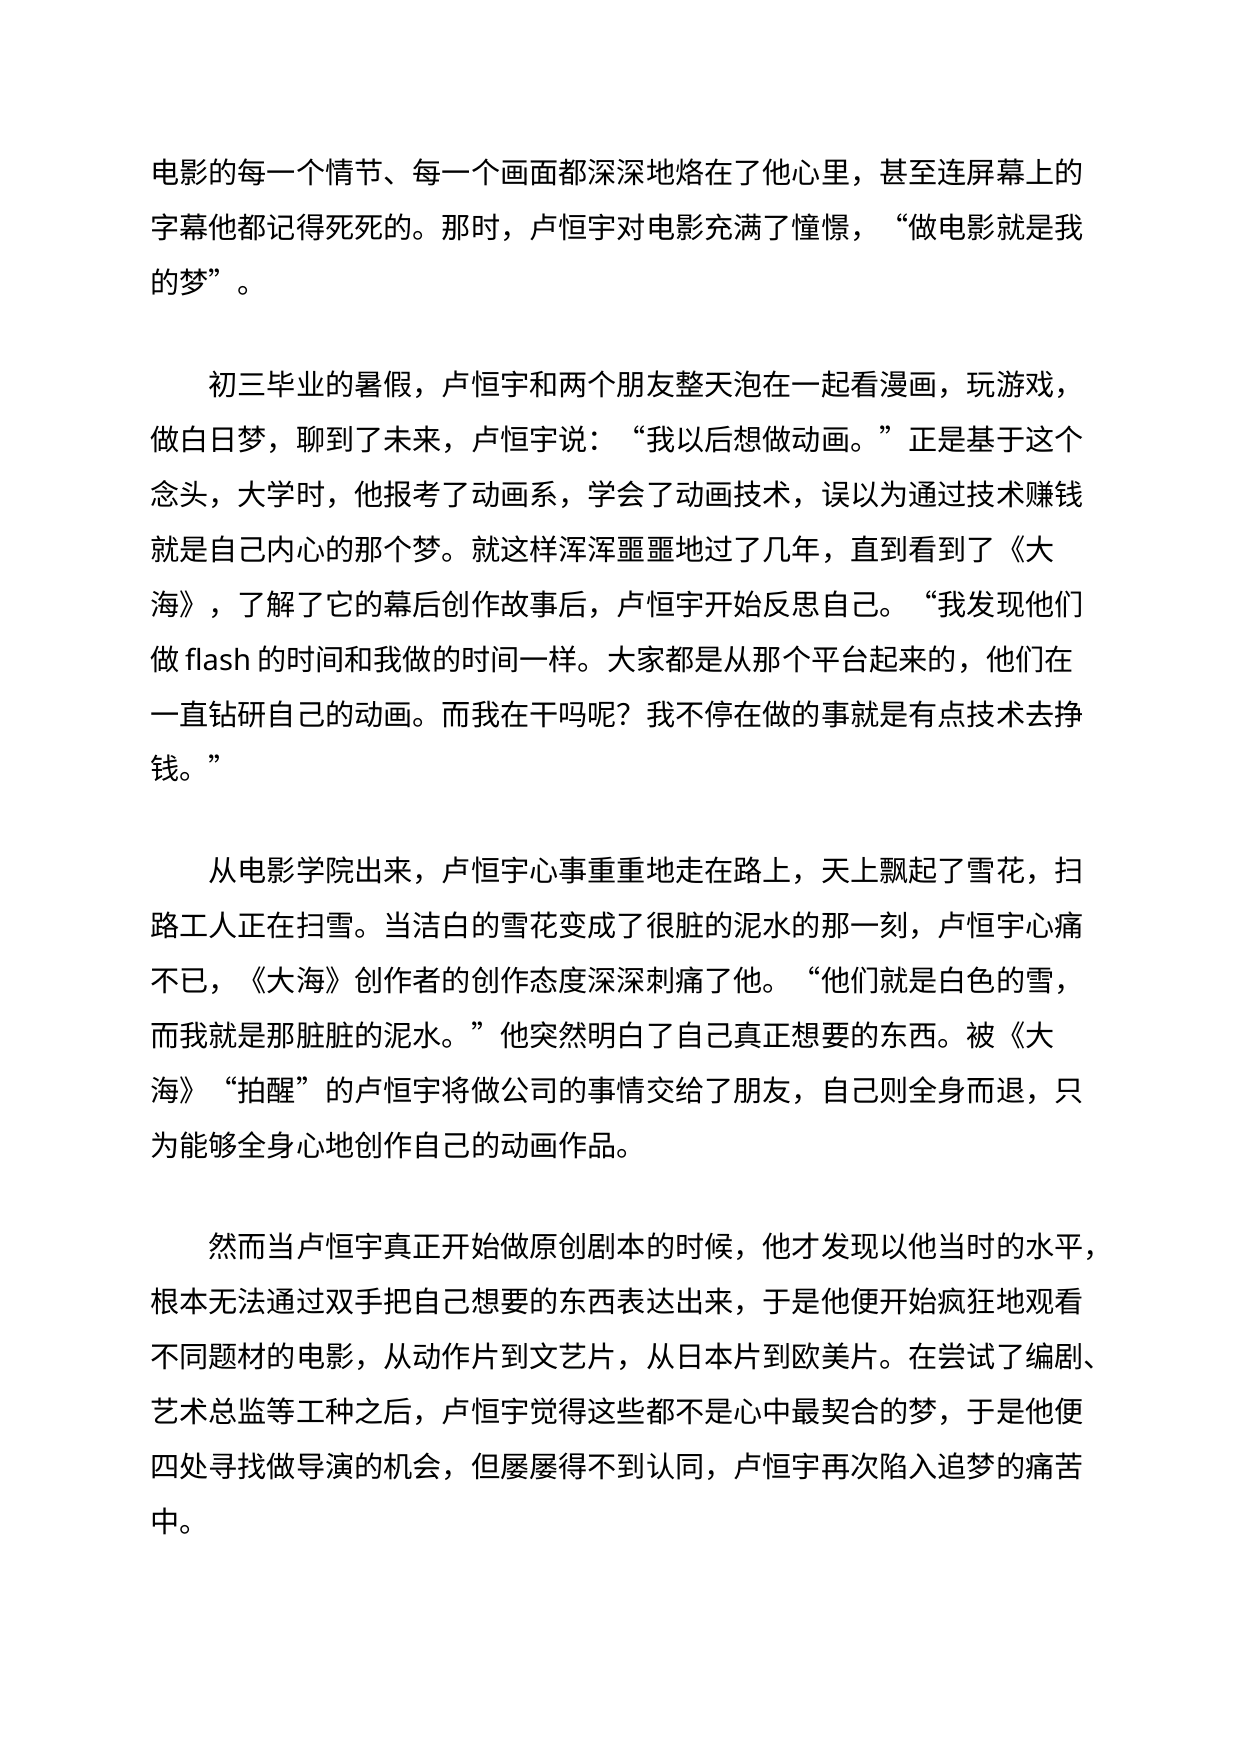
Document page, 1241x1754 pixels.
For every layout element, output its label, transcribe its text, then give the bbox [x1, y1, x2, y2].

text 初三毕业的暑假，卢恒宇和两个朋友整天泡在一起看漫画，玩游戏，做白日梦，聊到了未来，卢恒宇说：“我以后想做动画。”正是基于这个念头，大学时，他报考了动画系，学会了动画技术，误以为通过技术赚钱就是自己内心的那个梦。就这样浑浑噩噩地过了几年，直到看到了《大海》，了解了它的幕后创作故事后，卢恒宇开始反思自己。“我发现他们做flash的时间和我做的时间一样。大家都是从那个平台起来的，他们在一直钻研自己的动画。而我在干吗呢？我不停在做的事就是有点技术去挣钱。” [150, 362, 1090, 788]
text 然而当卢恒宇真正开始做原创剧本的时候，他才发现以他当时的水平，根本无法通过双手把自己想要的东西表达出来，于是他便开始疯狂地观看不同题材的电影，从动作片到文艺片，从日本片到欧美片。在尝试了编剧、艺术总监等工种之后，卢恒宇觉得这些都不是心中最契合的梦，于是他便四处寻找做导演的机会，但屡屡得不到认同，卢恒宇再次陷入追梦的痛苦中。 [150, 1224, 1090, 1541]
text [150, 150, 1090, 302]
text 从电影学院出来，卢恒宇心事重重地走在路上，天上飘起了雪花，扫路工人正在扫雪。当洁白的雪花变成了很脏的泥水的那一刻，卢恒宇心痛不已，《大海》创作者的创作态度深深刺痛了他。“他们就是白色的雪，而我就是那脏脏的泥水。”他突然明白了自己真正想要的东西。被《大海》“拍醒”的卢恒宇将做公司的事情交给了朋友，自己则全身而退，只为能够全身心地创作自己的动画作品。 [150, 848, 1090, 1164]
